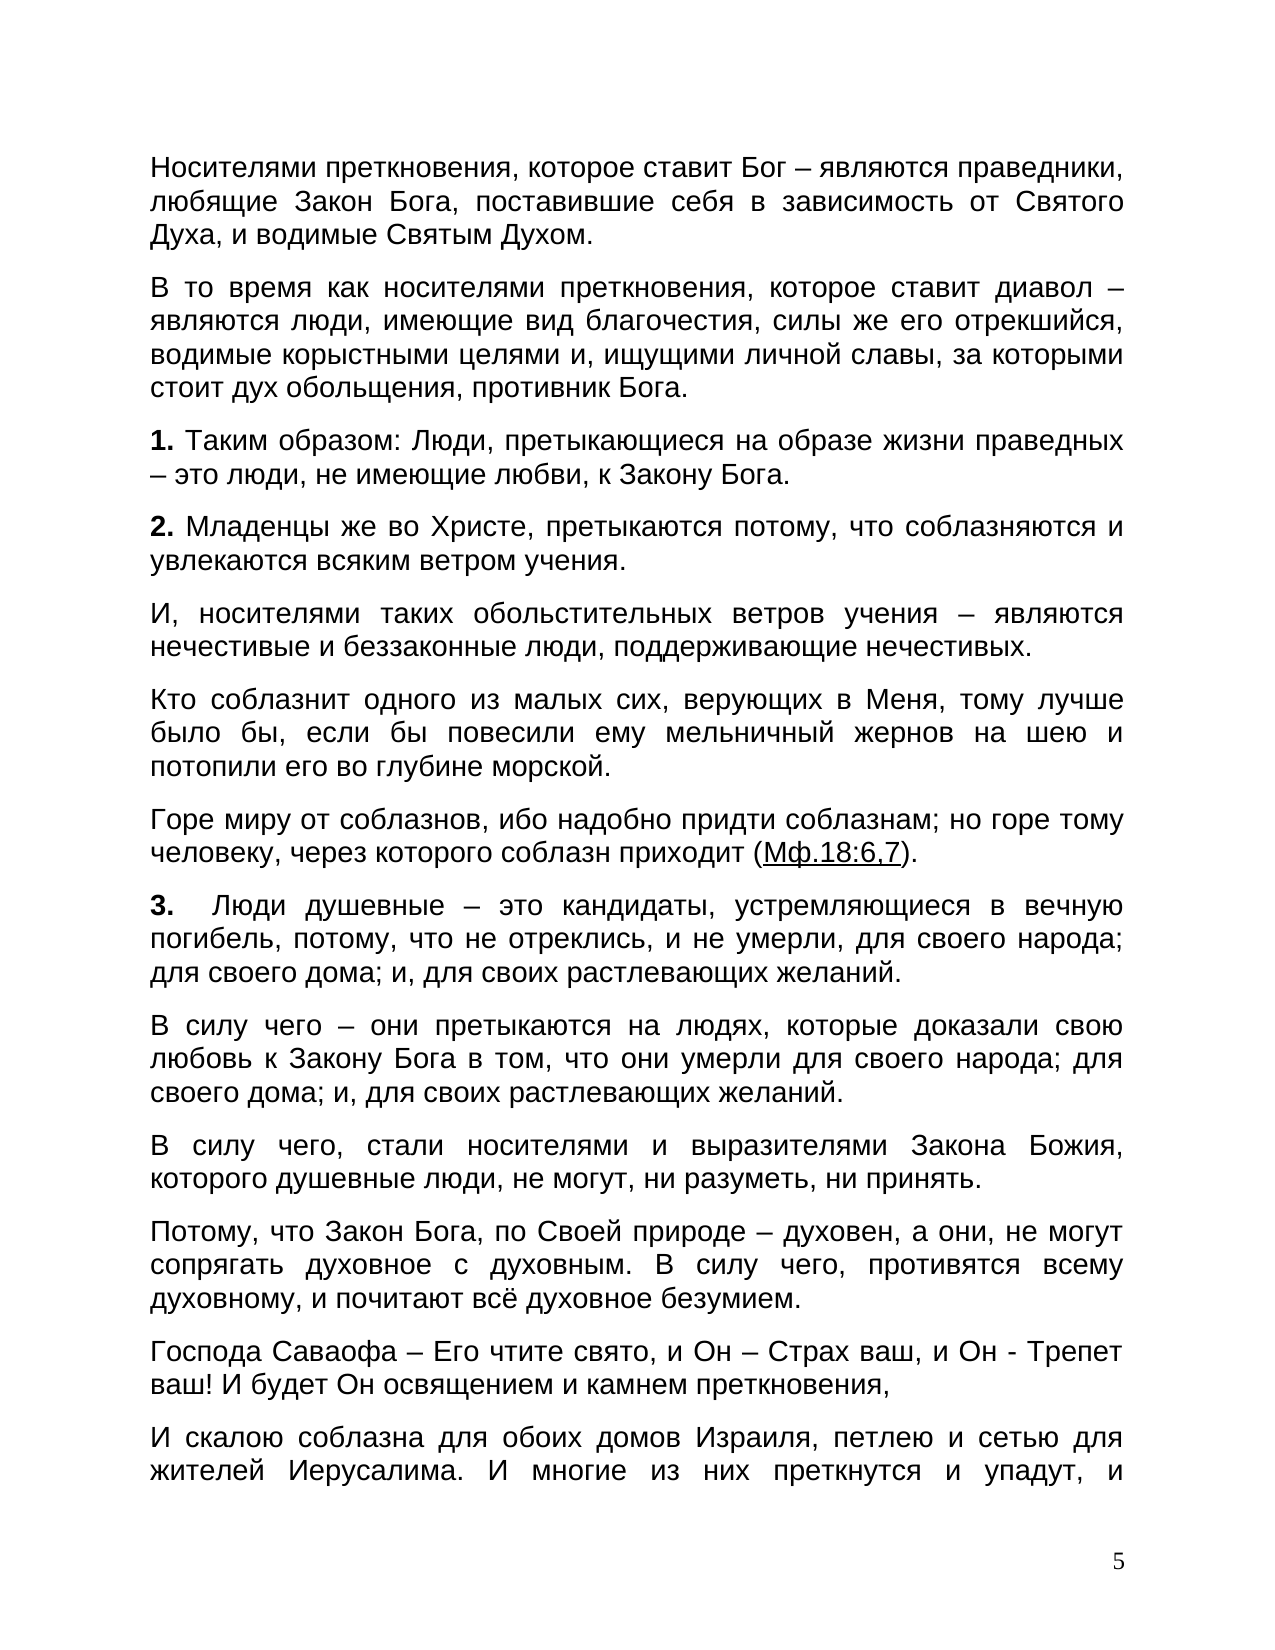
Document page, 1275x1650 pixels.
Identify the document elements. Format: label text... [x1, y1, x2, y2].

text Господа Саваофа – Его чтите свято, и Он – Страх ваш, и Он - Трепет ваш! И будет Он освящением и камнем преткновения, [150, 1333, 1125, 1401]
text Горе миру от соблазнов, ибо надобно придти соблазнам; но горе тому человеку, через которого соблазн приходит (Мф.18:6,7). [150, 802, 1125, 869]
text Потому, что Закон Бога, по Своей природе – духовен, а они, не могут сопрягать духовное с духовным. В силу чего, противятся всему духовному, и почитают всё духовное безумием. [150, 1214, 1125, 1314]
text В силу чего, стали носителями и выразителями Закона Божия, которого душевные люди, не могут, ни разуметь, ни принять. [150, 1127, 1125, 1194]
text В то время как носителями преткновения, которое ставит диавол – являются люди, имеющие вид благочестия, силы же его отрекшийся, водимые корыстными целями и, ищущими личной славы, за которыми стоит дух обольщения, противник Бога. [150, 270, 1125, 404]
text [150, 1420, 1125, 1487]
text 2. Младенцы же во Христе, претыкаются потому, что соблазняются и увлекаются всяким ветром учения. [150, 509, 1125, 576]
text Кто соблазнит одного из малых сих, верующих в Меня, тому лучше было бы, если бы повесили ему мельничный жернов на шею и потопили его во глубине морской. [150, 682, 1125, 782]
text И, носителями таких обольстительных ветров учения – являются нечестивые и беззаконные люди, поддерживающие нечестивых. [150, 596, 1125, 663]
text 1. Таким образом: Люди, претыкающиеся на образе жизни праведных – это люди, не имеющие любви, к Закону Бога. [150, 423, 1125, 490]
text 3. Люди душевные – это кандидаты, устремляющиеся в вечную погибель, потому, что не отреклись, и не умерли, для своего народа; для своего дома; и, для своих растлевающих желаний. [150, 888, 1125, 988]
text В силу чего – они претыкаются на людях, которые доказали свою любовь к Закону Бога в том, что они умерли для своего народа; для своего дома; и, для своих растлевающих желаний. [150, 1008, 1125, 1108]
text Носителями преткновения, которое ставит Бог – являются праведники, любящие Закон Бога, поставившие себя в зависимость от Святого Духа, и водимые Святым Духом. [150, 150, 1125, 251]
